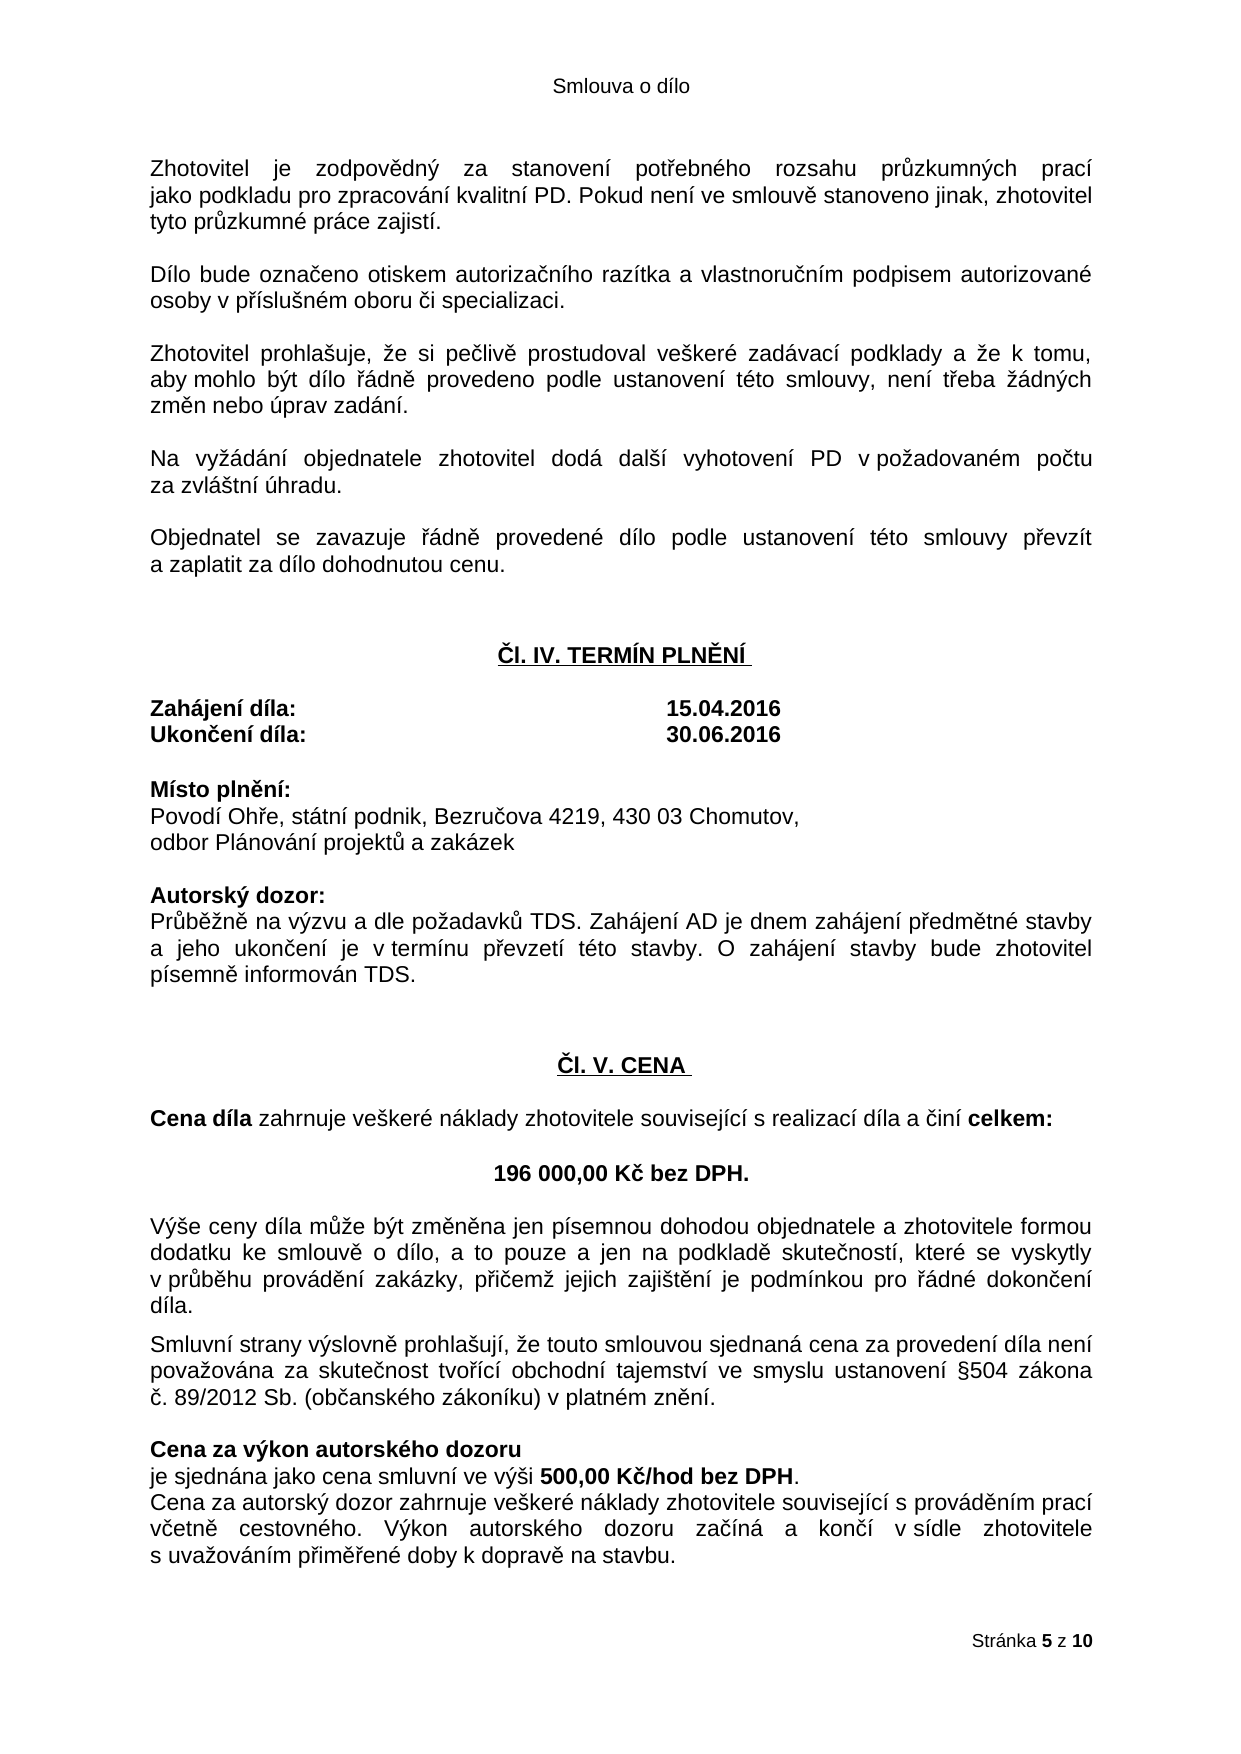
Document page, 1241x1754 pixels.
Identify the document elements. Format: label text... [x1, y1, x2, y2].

text Zhotovitel prohlašuje, že si pečlivě prostudoval veškeré zadávací podklady a že k tomu, aby mohlo být dílo řádně provedeno podle ustanovení této smlouvy, není třeba žádných změn nebo úprav zadání. [150, 340, 1092, 419]
text 196 000,00 Kč bez DPH. [150, 1160, 1092, 1187]
text Místo plnění: [150, 776, 1092, 803]
text Cena za výkon autorského dozoru [150, 1436, 1092, 1463]
text Ukončení díla: 30.06.2016 [150, 721, 1092, 748]
text Dílo bude označeno otiskem autorizačního razítka a vlastnoručním podpisem autorizované osoby v příslušném oboru či specializaci. [150, 261, 1092, 313]
text Zhotovitel je zodpovědný za stanovení potřebného rozsahu průzkumných prací jako podkladu pro zpracování kvalitní PD. Pokud není ve smlouvě stanoveno jinak, zhotovitel tyto průzkumné práce zajistí. [150, 155, 1092, 234]
text odbor Plánování projektů a zakázek [150, 829, 1092, 855]
text Cena za autorský dozor zahrnuje veškeré náklady zhotovitele související s prováděním prací včetně cestovného. Výkon autorského dozoru začíná a končí v sídle zhotovitele s uvažováním přiměřené doby k dopravě na stavbu. [150, 1489, 1092, 1568]
text Zahájení díla: 15.04.2016 [150, 695, 1092, 721]
text Čl. IV. TERMÍN PLNĚNÍ [150, 642, 1092, 668]
text je sjednána jako cena smluvní ve výši 500,00 Kč/hod bez DPH. [150, 1463, 1092, 1489]
text Výše ceny díla může být změněna jen písemnou dohodou objednatele a zhotovitele formou dodatku ke smlouvě o dílo, a to pouze a jen na podkladě skutečností, které se vyskytly v průběhu provádění zakázky, přičemž jejich zajištění je podmínkou pro řádné dokončení díla. [77, 1213, 1092, 1318]
text Autorský dozor: [150, 882, 1092, 908]
text Čl. V. CENA [150, 1052, 1092, 1079]
text Cena díla zahrnuje veškeré náklady zhotovitele související s realizací díla a činí celkem: [150, 1105, 1092, 1131]
text Na vyžádání objednatele zhotovitel dodá další vyhotovení PD v požadovaném počtu za zvláštní úhradu. [150, 445, 1092, 498]
list Průběžně na výzvu a dle požadavků TDS. Zahájení AD je dnem zahájení předmětné stavby a jeho ukončení je v termínu převzetí této stavby. O zahájení stavby bude zhotovitel písemně informován TDS. [150, 908, 1092, 987]
text Povodí Ohře, státní podnik, Bezručova 4219, 430 03 Chomutov, [150, 803, 1092, 829]
text Smluvní strany výslovně prohlašují, že touto smlouvou sjednaná cena za provedení díla není považována za skutečnost tvořící obchodní tajemství ve smyslu ustanovení §504 zákona č. 89/2012 Sb. (občanského zákoníku) v platném znění. [150, 1331, 1092, 1410]
text Objednatel se zavazuje řádně provedené dílo podle ustanovení této smlouvy převzít a zaplatit za dílo dohodnutou cenu. [150, 524, 1092, 577]
